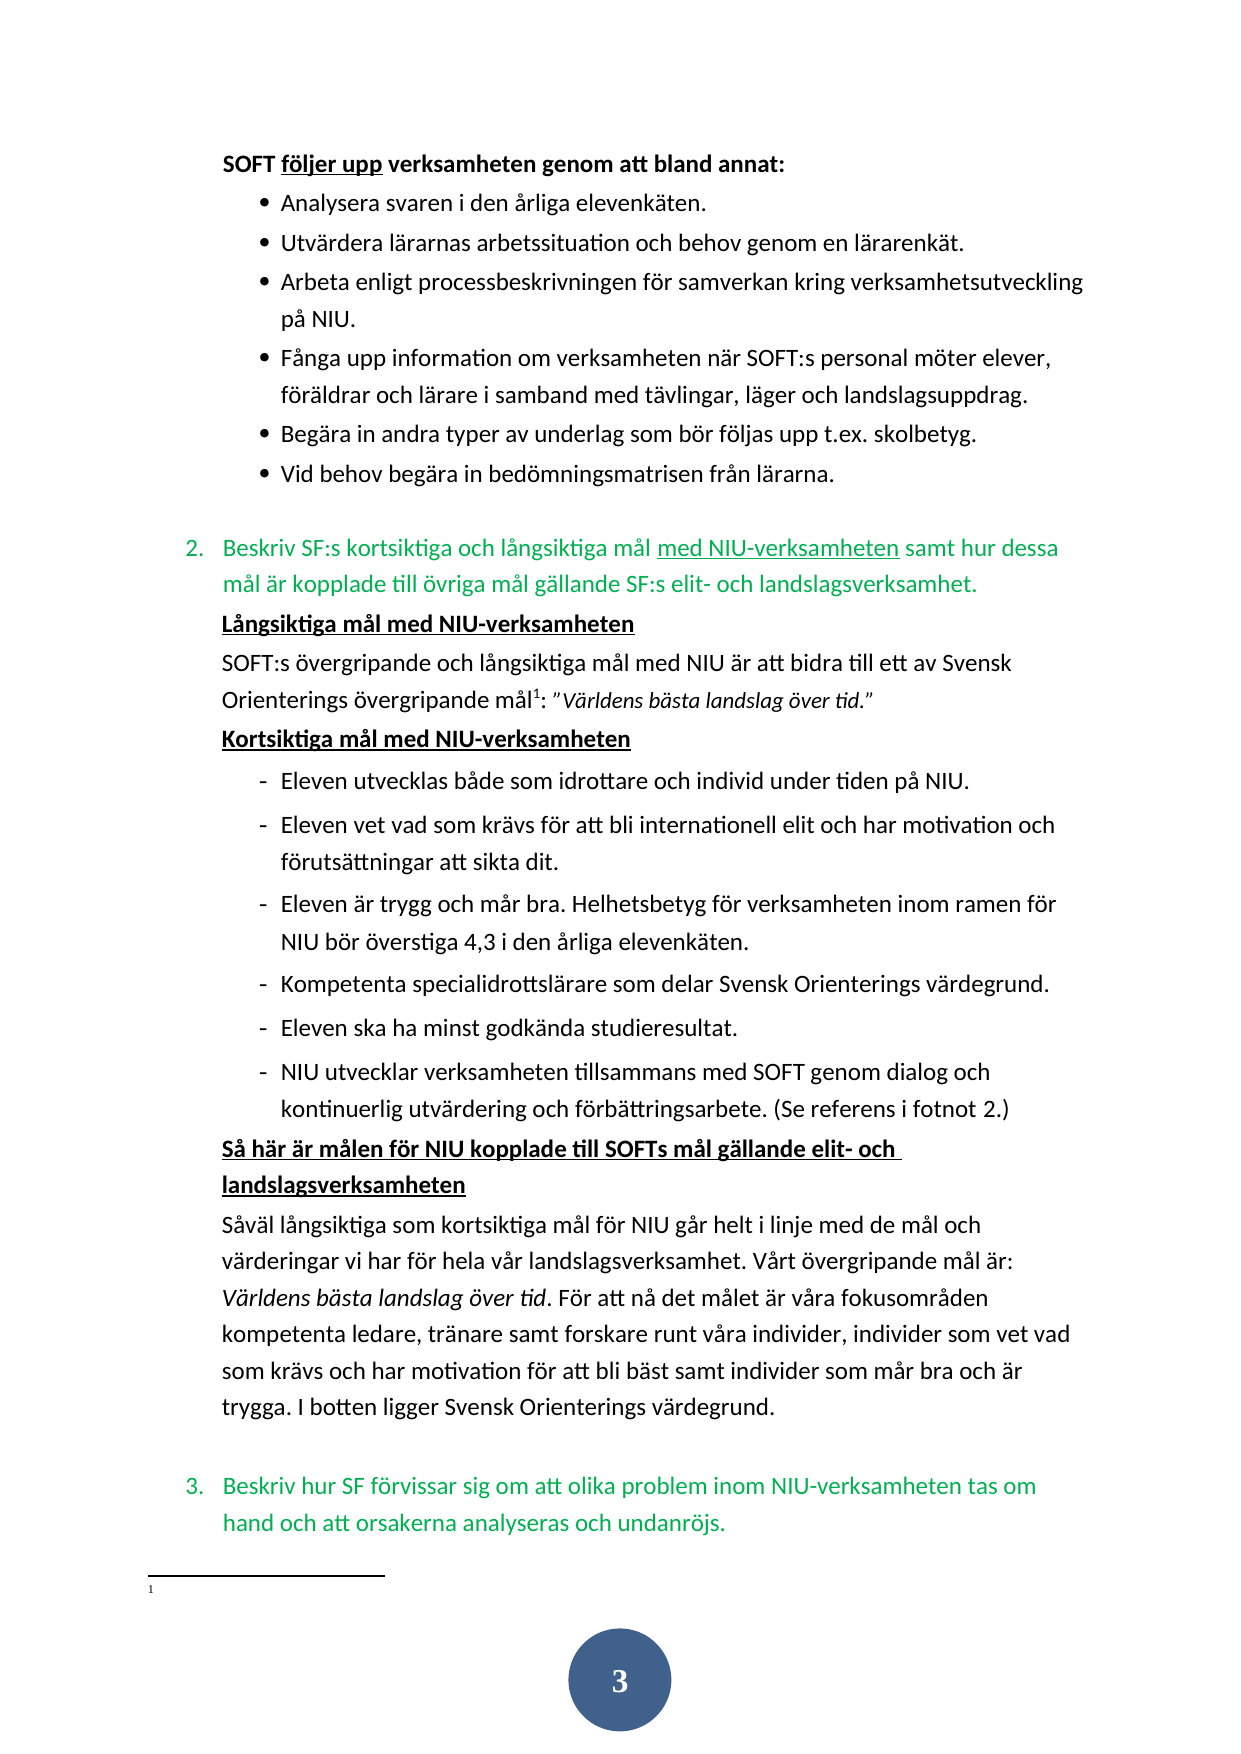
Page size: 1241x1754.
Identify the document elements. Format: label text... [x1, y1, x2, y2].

list Eleven är trygg och mår bra. Helhetsbetyg för verksamheten inom ramen för NIU bör överstiga 4,3 i den årliga elevenkäten. [259, 886, 1092, 957]
list Beskriv SF:s kortsiktiga och långsiktiga mål med NIU-verksamheten samt hur dessa mål är kopplade till övriga mål gällande SF:s elit- och landslagsverksamhet. [185, 532, 1092, 599]
list Utvärdera lärarnas arbetssituation och behov genom en lärarenkät. [260, 227, 1092, 257]
list Så här är målen för NIU kopplade till SOFTs mål gällande elit- och landslagsverksamheten [222, 1133, 1092, 1200]
list Långsiktiga mål med NIU-verksamheten [222, 608, 1092, 638]
list Vid behov begära in bedömningsmatrisen från lärarna. [260, 458, 1092, 488]
list Kortsiktiga mål med NIU-verksamheten [222, 723, 1092, 754]
list Fånga upp information om verksamheten när SOFT:s personal möter elever, föräldrar och lärare i samband med tävlingar, läger och landslagsuppdrag. [260, 342, 1092, 409]
list SOFT följer upp verksamheten genom att bland annat: [223, 148, 1092, 178]
list Eleven utvecklas både som idrottare och individ under tiden på NIU. [259, 763, 1092, 797]
list Arbeta enligt processbeskrivningen för samverkan kring verksamhetsutveckling på NIU. [260, 266, 1092, 333]
list Eleven vet vad som krävs för att bli internationell elit och har motivation och förutsättningar att sikta dit. [259, 806, 1092, 877]
list NIU utvecklar verksamheten tillsammans med SOFT genom dialog och kontinuerlig utvärdering och förbättringsarbete. (Se referens i fotnot 2.) [259, 1053, 1092, 1124]
list Såväl långsiktiga som kortsiktiga mål för NIU går helt i linje med de mål och värderingar vi har för hela vår landslagsverksamhet. Vårt övergripande mål är: Världens bästa landslag över tid. För att nå det målet är våra fokusområden kompetenta ledare, tränare samt forskare runt våra individer, individer som vet vad som krävs och har motivation för att bli bäst samt individer som mår bra och är trygga. I botten ligger Svensk Orienterings värdegrund. [222, 1209, 1092, 1422]
list SOFT:s övergripande och långsiktiga mål med NIU är att bidra till ett av Svensk Orienterings övergripande mål: ”Världens bästa landslag över tid.” [222, 647, 1092, 714]
list Beskriv hur SF förvissar sig om att olika problem inom NIU-verksamheten tas om hand och att orsakerna analyseras och undanröjs. [185, 1471, 1092, 1538]
list Eleven ska ha minst godkända studieresultat. [259, 1009, 1092, 1043]
list Begära in andra typer av underlag som bör följas upp t.ex. skolbetyg. [260, 418, 1092, 449]
list Kompetenta specialidrottslärare som delar Svensk Orienterings värdegrund. [259, 966, 1092, 1000]
list Analysera svaren i den årliga elevenkäten. [260, 187, 1092, 218]
